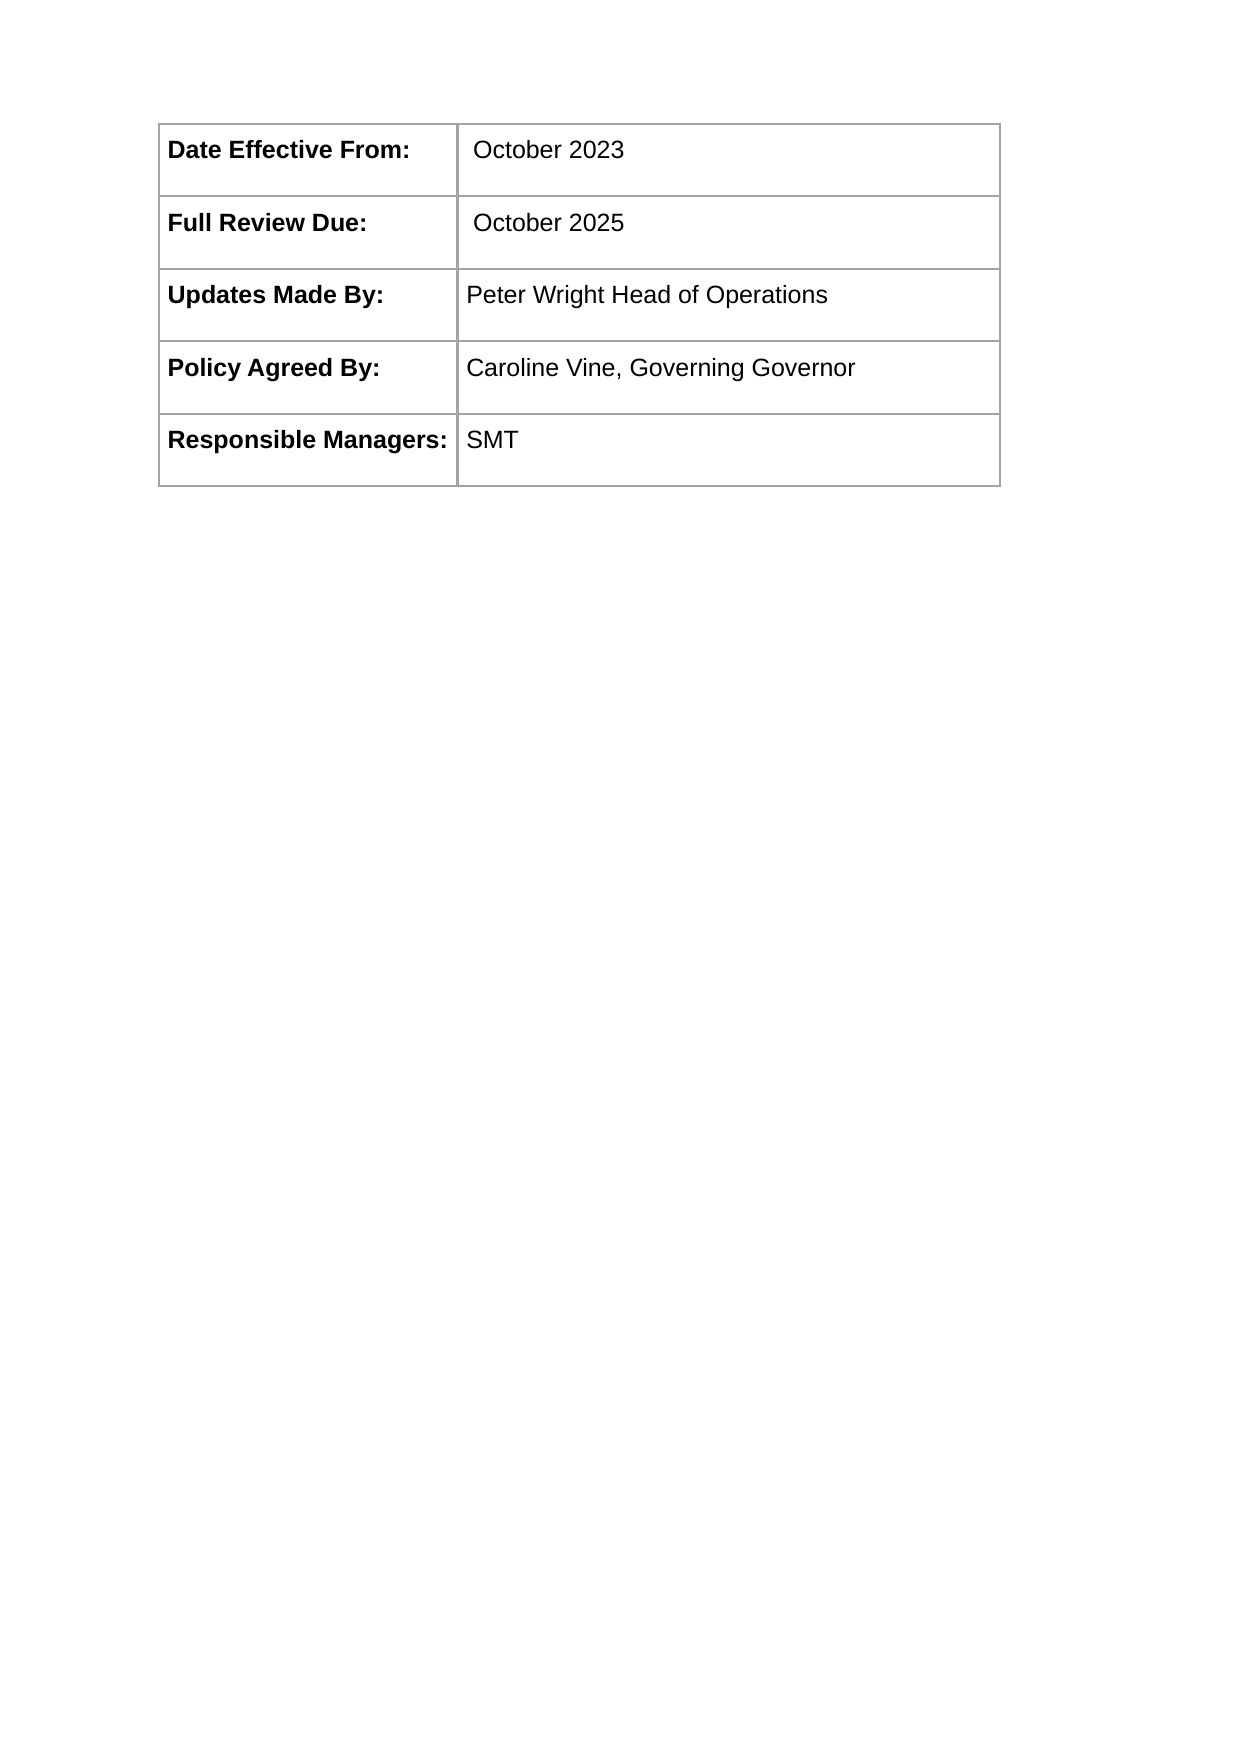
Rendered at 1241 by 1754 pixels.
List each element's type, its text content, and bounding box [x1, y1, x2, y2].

table_cell Updates Made By: [160, 270, 456, 340]
table_cell SMT [459, 415, 999, 485]
table_cell Policy Agreed By: [160, 342, 456, 413]
table_cell Full Review Due: [160, 197, 456, 268]
table_cell October 2025 [459, 197, 999, 268]
table_cell Peter Wright Head of Operations [459, 270, 999, 340]
table_header Date Effective From: [160, 125, 456, 195]
table_cell Responsible Managers: [160, 415, 456, 485]
table_cell Caroline Vine, Governing Governor [459, 342, 999, 413]
table_header October 2023 [459, 125, 999, 195]
